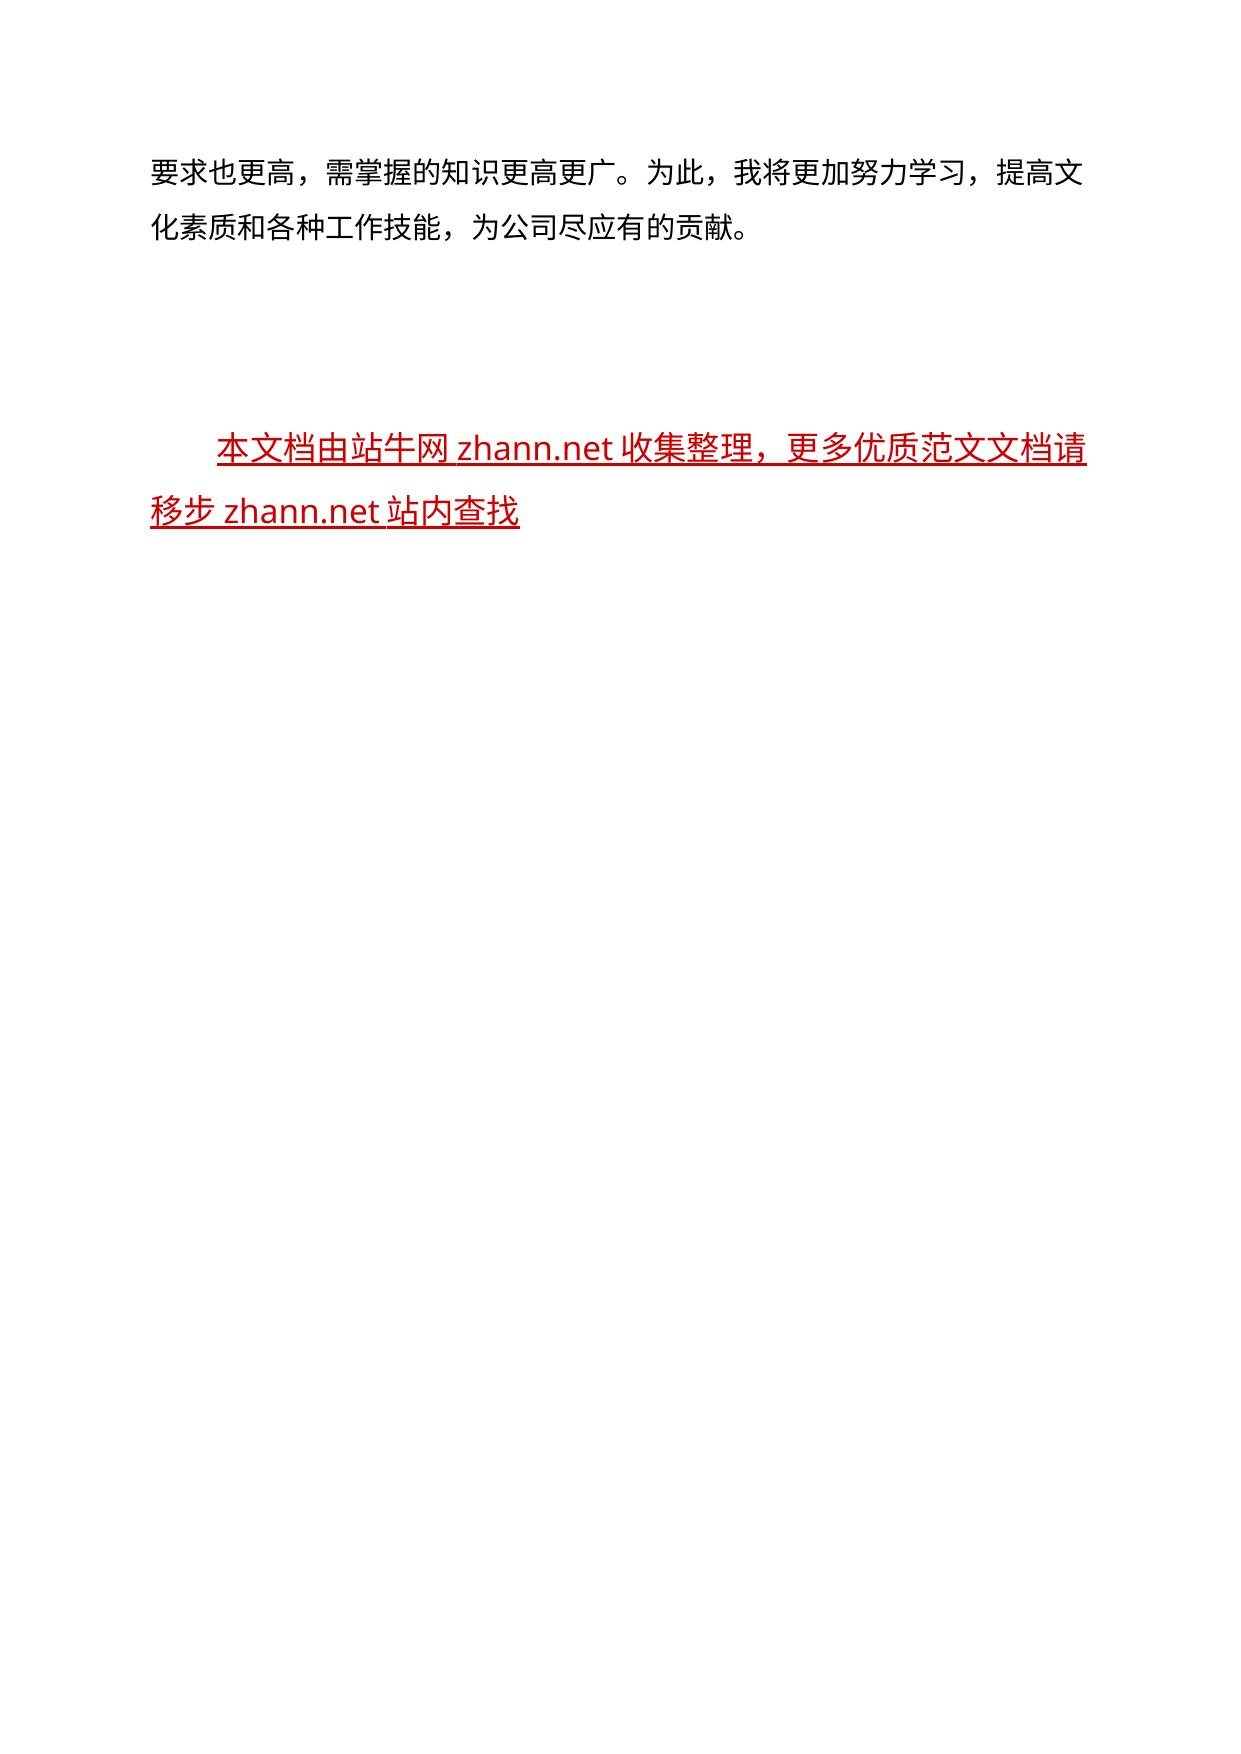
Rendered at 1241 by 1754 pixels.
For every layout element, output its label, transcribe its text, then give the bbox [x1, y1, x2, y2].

text 本文档由站牛网zhann.net收集整理，更多优质范文文档请移步zhann.net站内查找 [150, 422, 1090, 533]
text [150, 150, 1090, 247]
